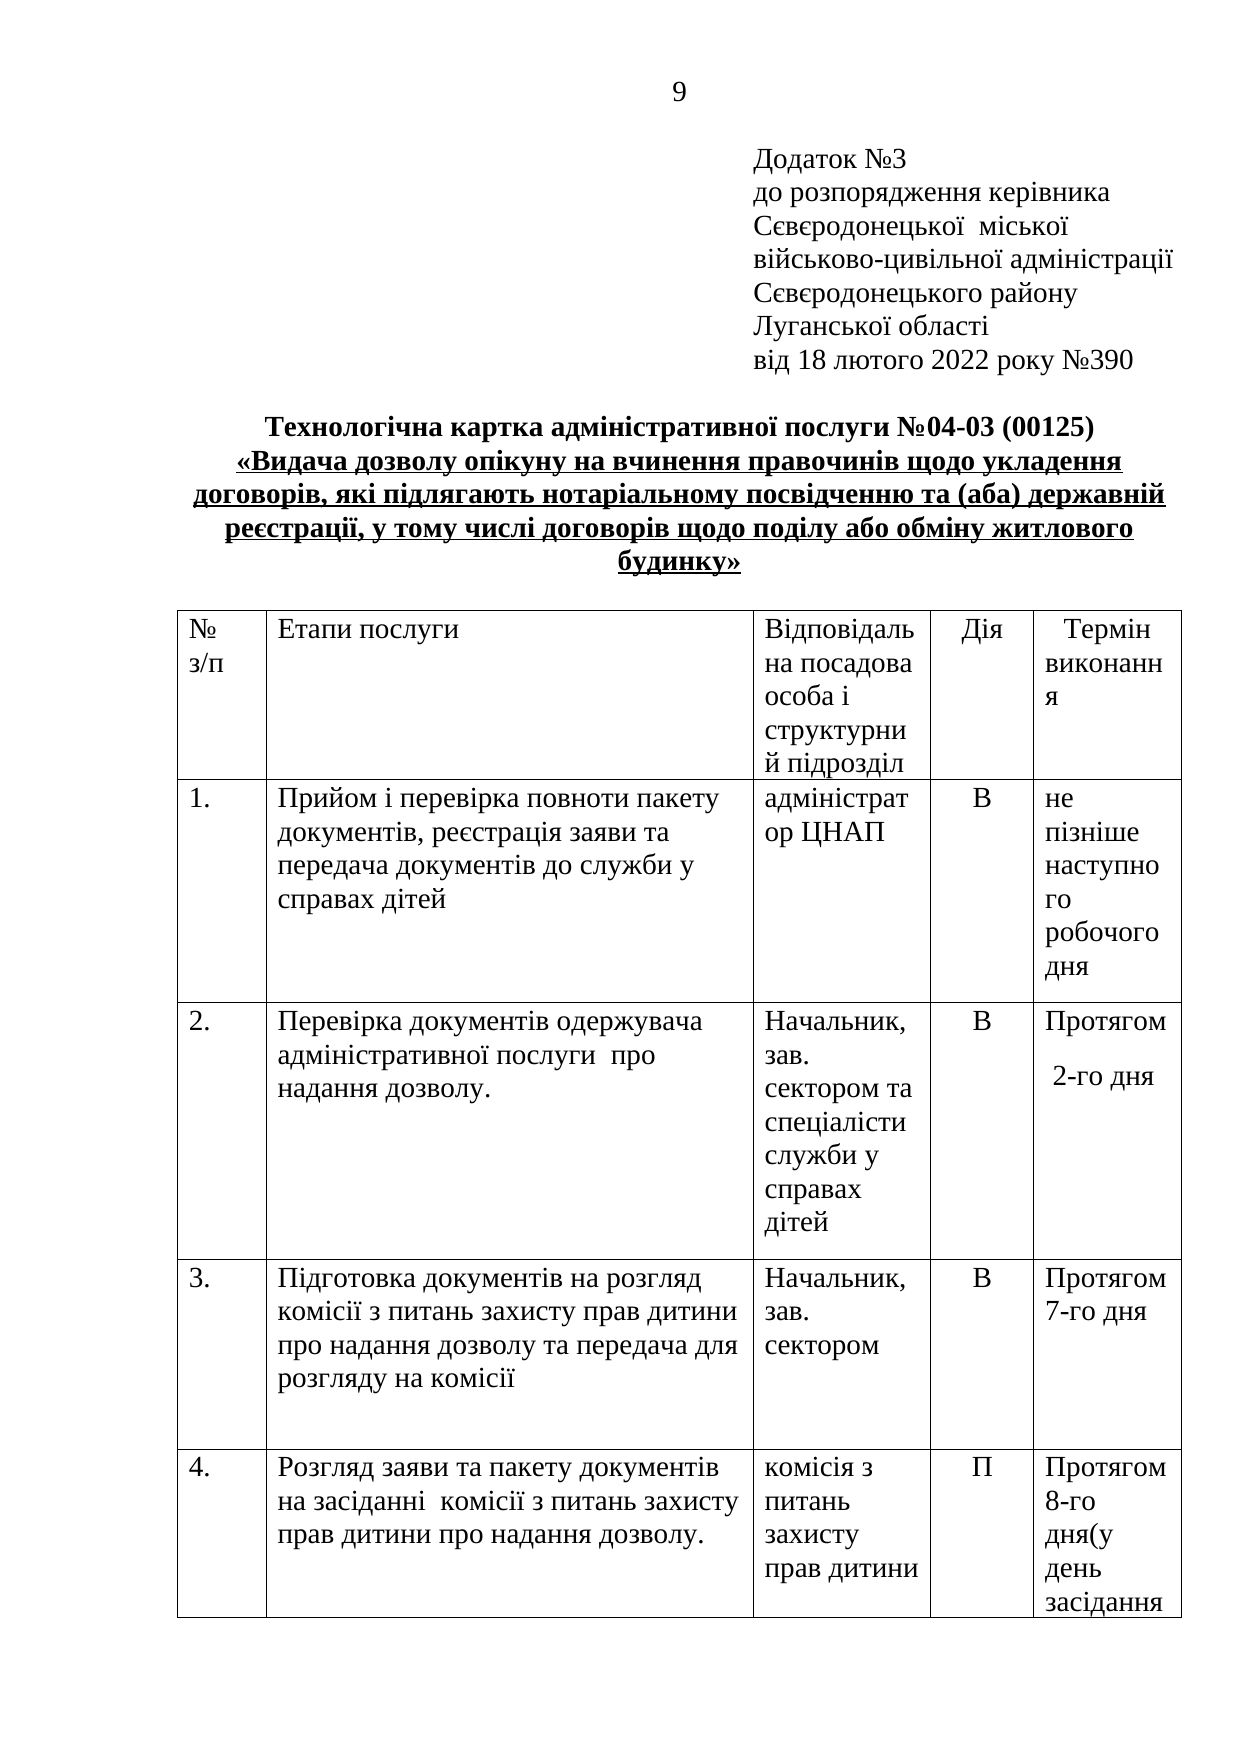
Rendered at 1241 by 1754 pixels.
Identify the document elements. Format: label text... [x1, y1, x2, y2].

table_cell [178, 1003, 266, 1259]
table_cell Начальник, зав. сектором [754, 1260, 930, 1448]
table_header Дія [931, 611, 1033, 779]
table_cell В [931, 1260, 1033, 1448]
table_cell П [931, 1450, 1033, 1617]
table_cell [178, 780, 266, 1002]
table_cell Начальник, зав. сектором та спеціалісти служби у справах дітей [754, 1003, 930, 1259]
text Технологічна картка адміністративної послуги №04-03 (00125) [177, 409, 1181, 443]
table_header Термін виконання [1034, 611, 1181, 779]
table_cell В [931, 780, 1033, 1002]
table_cell не пізніше наступного робочого дня [1034, 780, 1181, 1002]
table_cell адміністратор ЦНАП [754, 780, 930, 1002]
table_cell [267, 1450, 753, 1617]
table_cell Протягом 2-го дня [1034, 1003, 1181, 1259]
table_cell [178, 1450, 266, 1617]
table_header Етапи послуги [267, 611, 753, 779]
table_header Відповідальна посадова особа і структурний підрозділ [754, 611, 930, 779]
table_cell В [931, 1003, 1033, 1259]
table_cell [178, 1260, 266, 1448]
table_cell Перевірка документів одержувача адміністративної послуги про надання дозволу. [267, 1003, 753, 1259]
table_header № з/п [178, 611, 266, 779]
table_cell Підготовка документів на розгляд комісії з питань захисту прав дитини про надання дозволу та передача для розгляду на комісії [267, 1260, 753, 1448]
text до розпорядження керівника [753, 174, 1181, 208]
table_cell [1034, 1450, 1181, 1617]
table_cell Прийом і перевірка повноти пакету документів, реєстрація заяви та передача документів до служби у справах дітей [267, 780, 753, 1002]
text «Видача дозволу опікуну на вчинення правочинів щодо укладення договорів, які підлягають нотаріальному посвідченню та (аба) державній реєстрації, у тому числі договорів щодо поділу або обміну житлового будинку» [177, 443, 1181, 577]
text Додаток №3 [753, 141, 1181, 174]
table_cell Протягом 7-го дня [1034, 1260, 1181, 1448]
list від 18 лютого 2022 року №390 [753, 342, 1181, 376]
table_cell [754, 1450, 930, 1617]
list Сєвєродонецької міської військово-цивільної адміністрації Сєвєродонецького району Луганської області [753, 208, 1181, 342]
